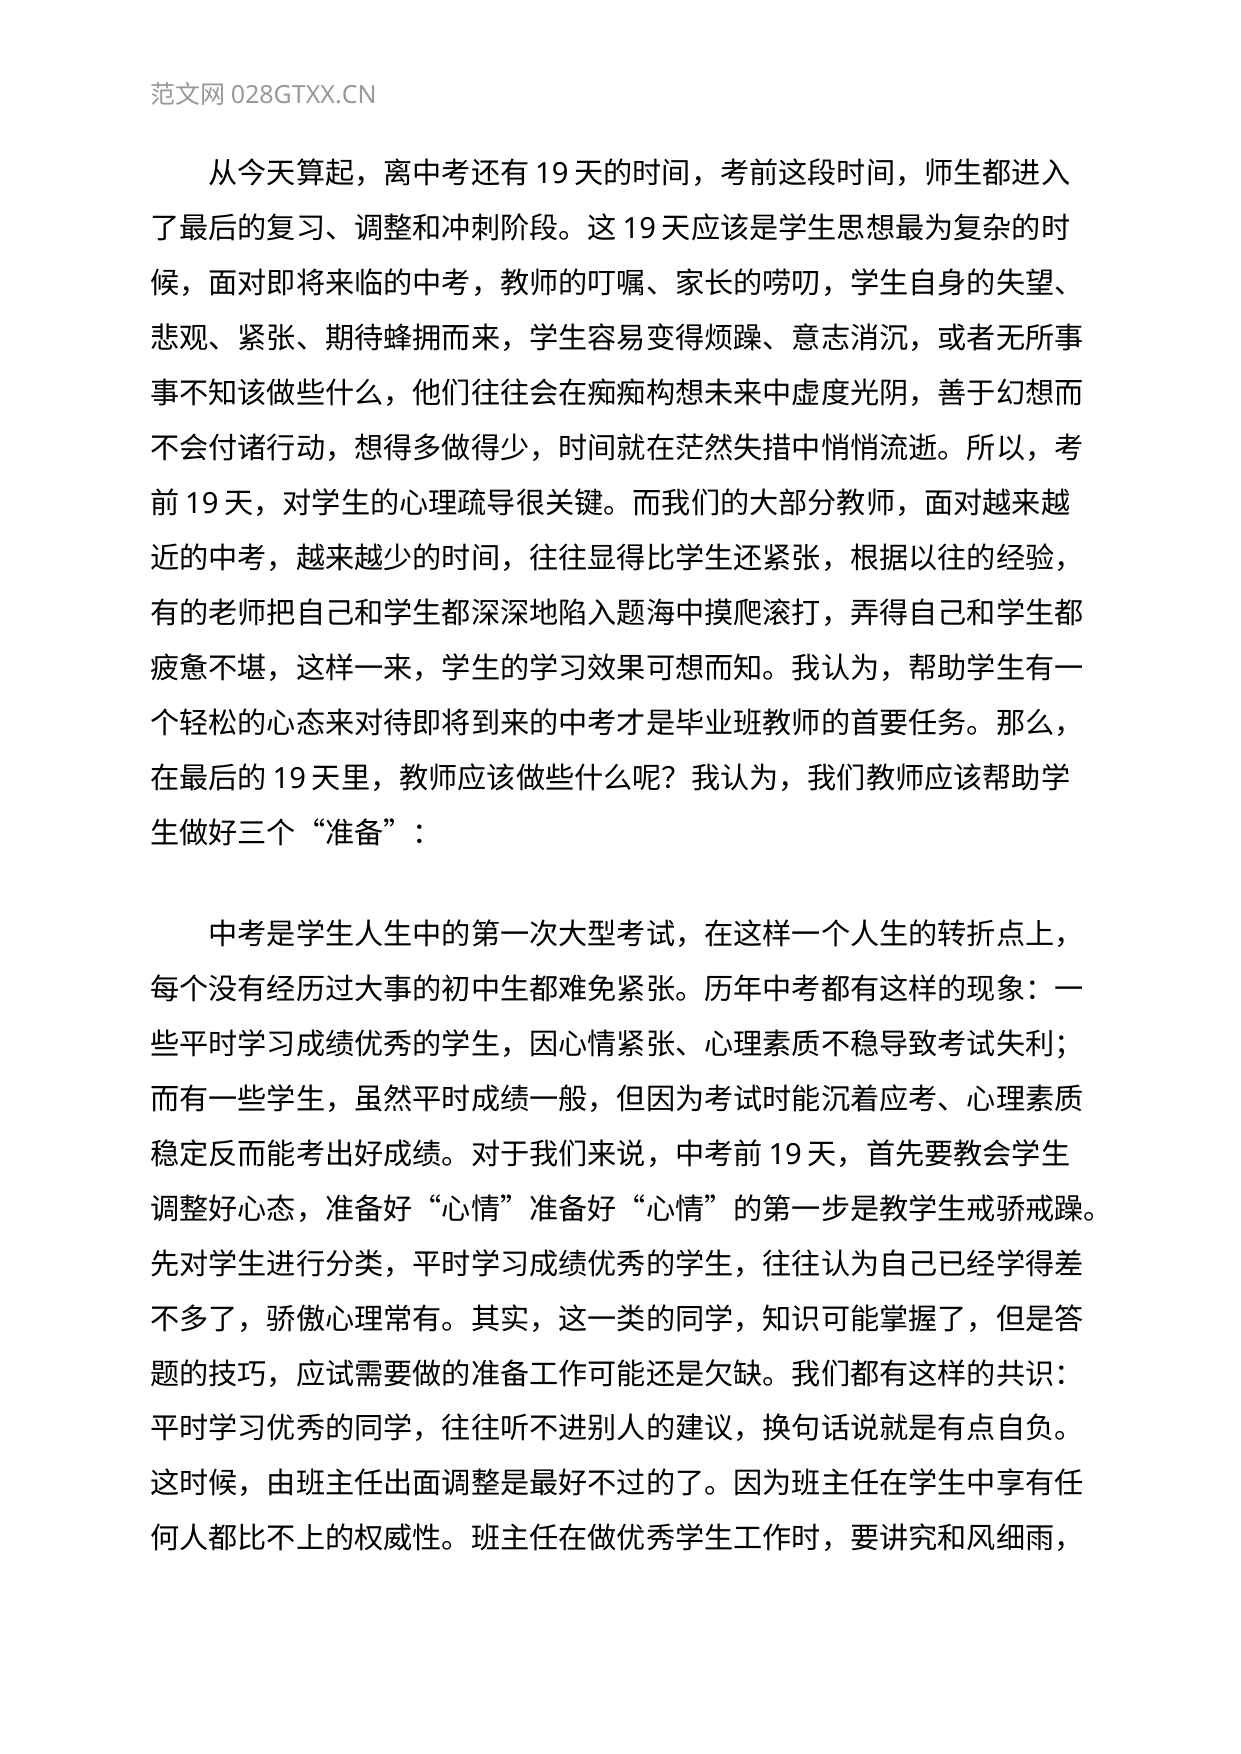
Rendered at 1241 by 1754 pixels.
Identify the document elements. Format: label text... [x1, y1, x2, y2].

text 从今天算起，离中考还有19天的时间，考前这段时间，师生都进入了最后的复习、调整和冲刺阶段。这19天应该是学生思想最为复杂的时候，面对即将来临的中考，教师的叮嘱、家长的唠叨，学生自身的失望、悲观、紧张、期待蜂拥而来，学生容易变得烦躁、意志消沉，或者无所事事不知该做些什么，他们往往会在痴痴构想未来中虚度光阴，善于幻想而不会付诸行动，想得多做得少，时间就在茫然失措中悄悄流逝。所以，考前19天，对学生的心理疏导很关键。而我们的大部分教师，面对越来越近的中考，越来越少的时间，往往显得比学生还紧张，根据以往的经验，有的老师把自己和学生都深深地陷入题海中摸爬滚打，弄得自己和学生都疲惫不堪，这样一来，学生的学习效果可想而知。我认为，帮助学生有一个轻松的心态来对待即将到来的中考才是毕业班教师的首要任务。那么，在最后的19天里，教师应该做些什么呢？我认为，我们教师应该帮助学生做好三个“准备”： [150, 150, 1090, 851]
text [150, 911, 1090, 1557]
